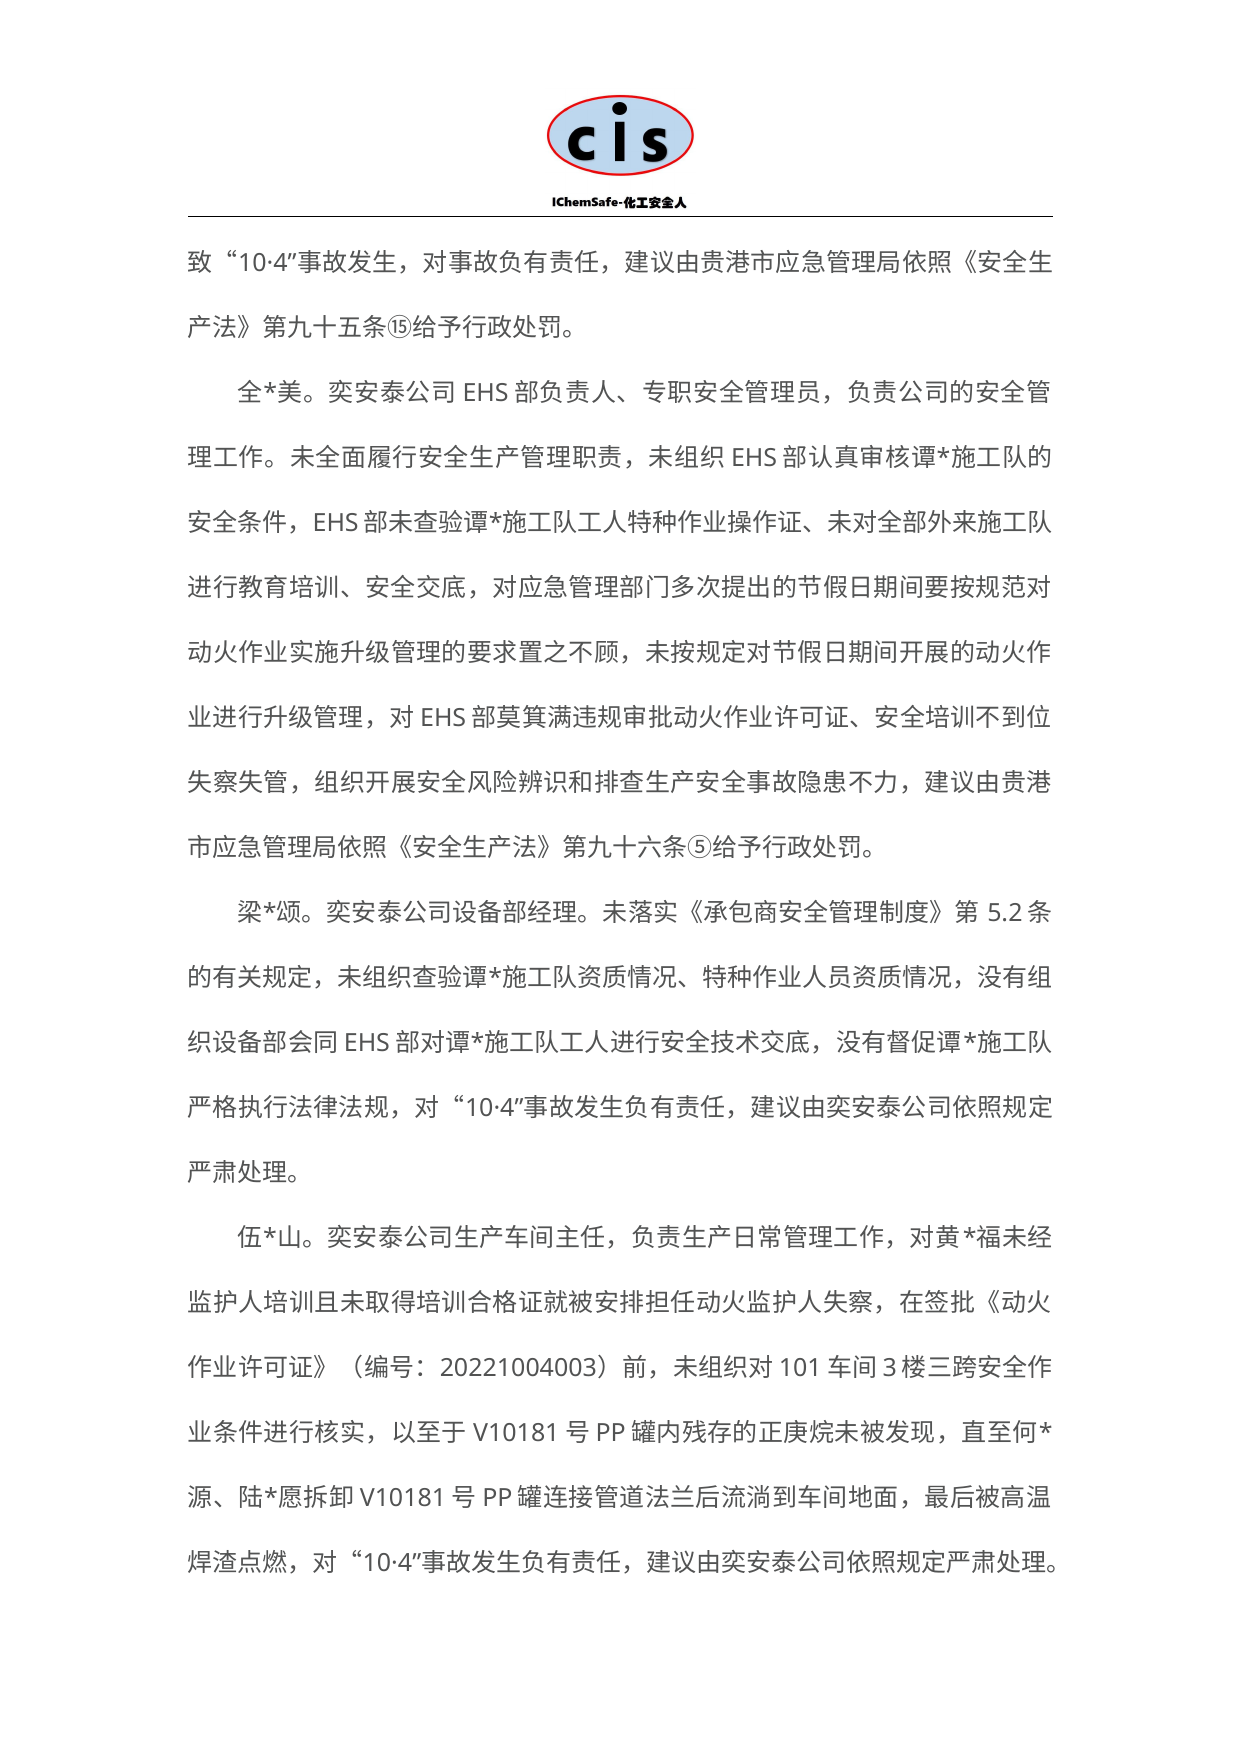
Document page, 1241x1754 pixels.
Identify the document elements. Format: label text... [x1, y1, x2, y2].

text 全*美。奕安泰公司EHS部负责人、专职安全管理员，负责公司的安全管理工作。未全面履行安全生产管理职责，未组织EHS部认真审核谭*施工队的安全条件，EHS部未查验谭*施工队工人特种作业操作证、未对全部外来施工队进行教育培训、安全交底，对应急管理部门多次提出的节假日期间要按规范对动火作业实施升级管理的要求置之不顾，未按规定对节假日期间开展的动火作业进行升级管理，对EHS部莫箕满违规审批动火作业许可证、安全培训不到位失察失管，组织开展安全风险辨识和排查生产安全事故隐患不力，建议由贵港市应急管理局依照《安全生产法》第九十六条⑤给予行政处罚。 [187, 358, 1053, 878]
picture [544, 88, 696, 214]
text 梁*颂。奕安泰公司设备部经理。未落实《承包商安全管理制度》第5.2条的有关规定，未组织查验谭*施工队资质情况、特种作业人员资质情况，没有组织设备部会同EHS部对谭*施工队工人进行安全技术交底，没有督促谭*施工队严格执行法律法规，对“10·4”事故发生负有责任，建议由奕安泰公司依照规定严肃处理。 [187, 878, 1053, 1203]
text 伍*山。奕安泰公司生产车间主任，负责生产日常管理工作，对黄*福未经监护人培训且未取得培训合格证就被安排担任动火监护人失察，在签批《动火作业许可证》（编号：20221004003）前，未组织对101车间3楼三跨安全作业条件进行核实，以至于V10181号PP罐内残存的正庚烷未被发现，直至何*源、陆*愿拆卸V10181号PP罐连接管道法兰后流淌到车间地面，最后被高温焊渣点燃，对“10·4”事故发生负有责任，建议由奕安泰公司依照规定严肃处理。 [187, 1203, 1053, 1593]
